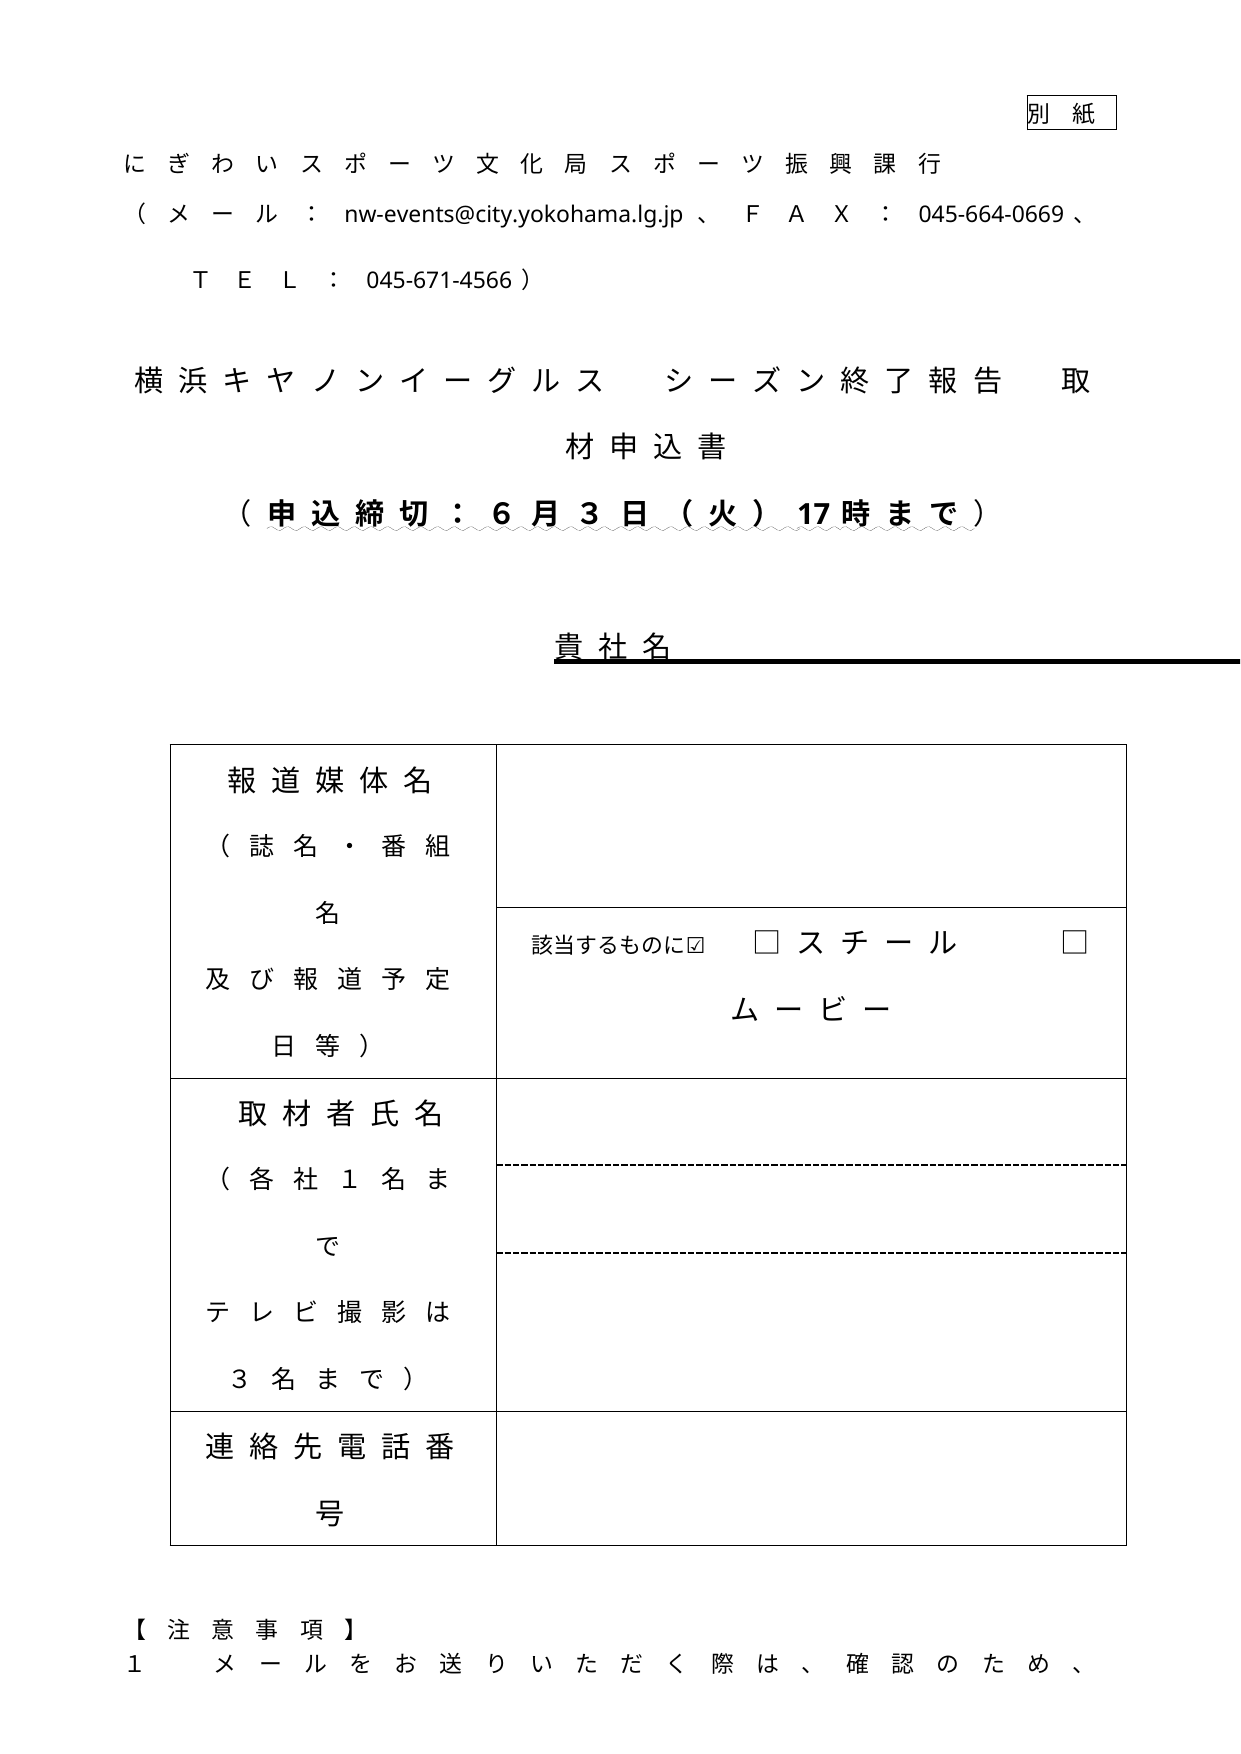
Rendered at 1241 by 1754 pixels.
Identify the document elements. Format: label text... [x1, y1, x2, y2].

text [123, 1645, 1117, 1679]
text 貴社名 [123, 611, 1117, 678]
table_cell [497, 1079, 1126, 1164]
text 横浜キヤノンイーグルス シーズン終了報告 取材申込書 [123, 345, 1117, 478]
table_cell [497, 1252, 1126, 1411]
table_cell [497, 1412, 1126, 1545]
table_cell 連絡先電話番号 [171, 1412, 496, 1545]
text 【注意事項】 [123, 1612, 1117, 1645]
text 別紙 [123, 79, 1117, 146]
table_cell 該当するものに☑ □スチール □ムービー [497, 908, 1126, 1077]
table_cell [497, 1164, 1126, 1252]
table_cell 取材者氏名 （各社１名まで テレビ撮影は３名まで） [171, 1079, 496, 1411]
table_header [497, 745, 1126, 907]
text にぎわいスポーツ文化局スポーツ振興課行 [123, 146, 1117, 179]
text （申込締切：６月３日（火）17時まで） [123, 478, 1117, 545]
text （メール：nw-events@city.yokohama.lg.jp、ＦＡＸ：045-664-0669、ＴＥＬ：045-671-4566） [123, 179, 1117, 312]
table_header 報道媒体名 （誌名・番組名 及び報道予定日等） [171, 745, 496, 1077]
